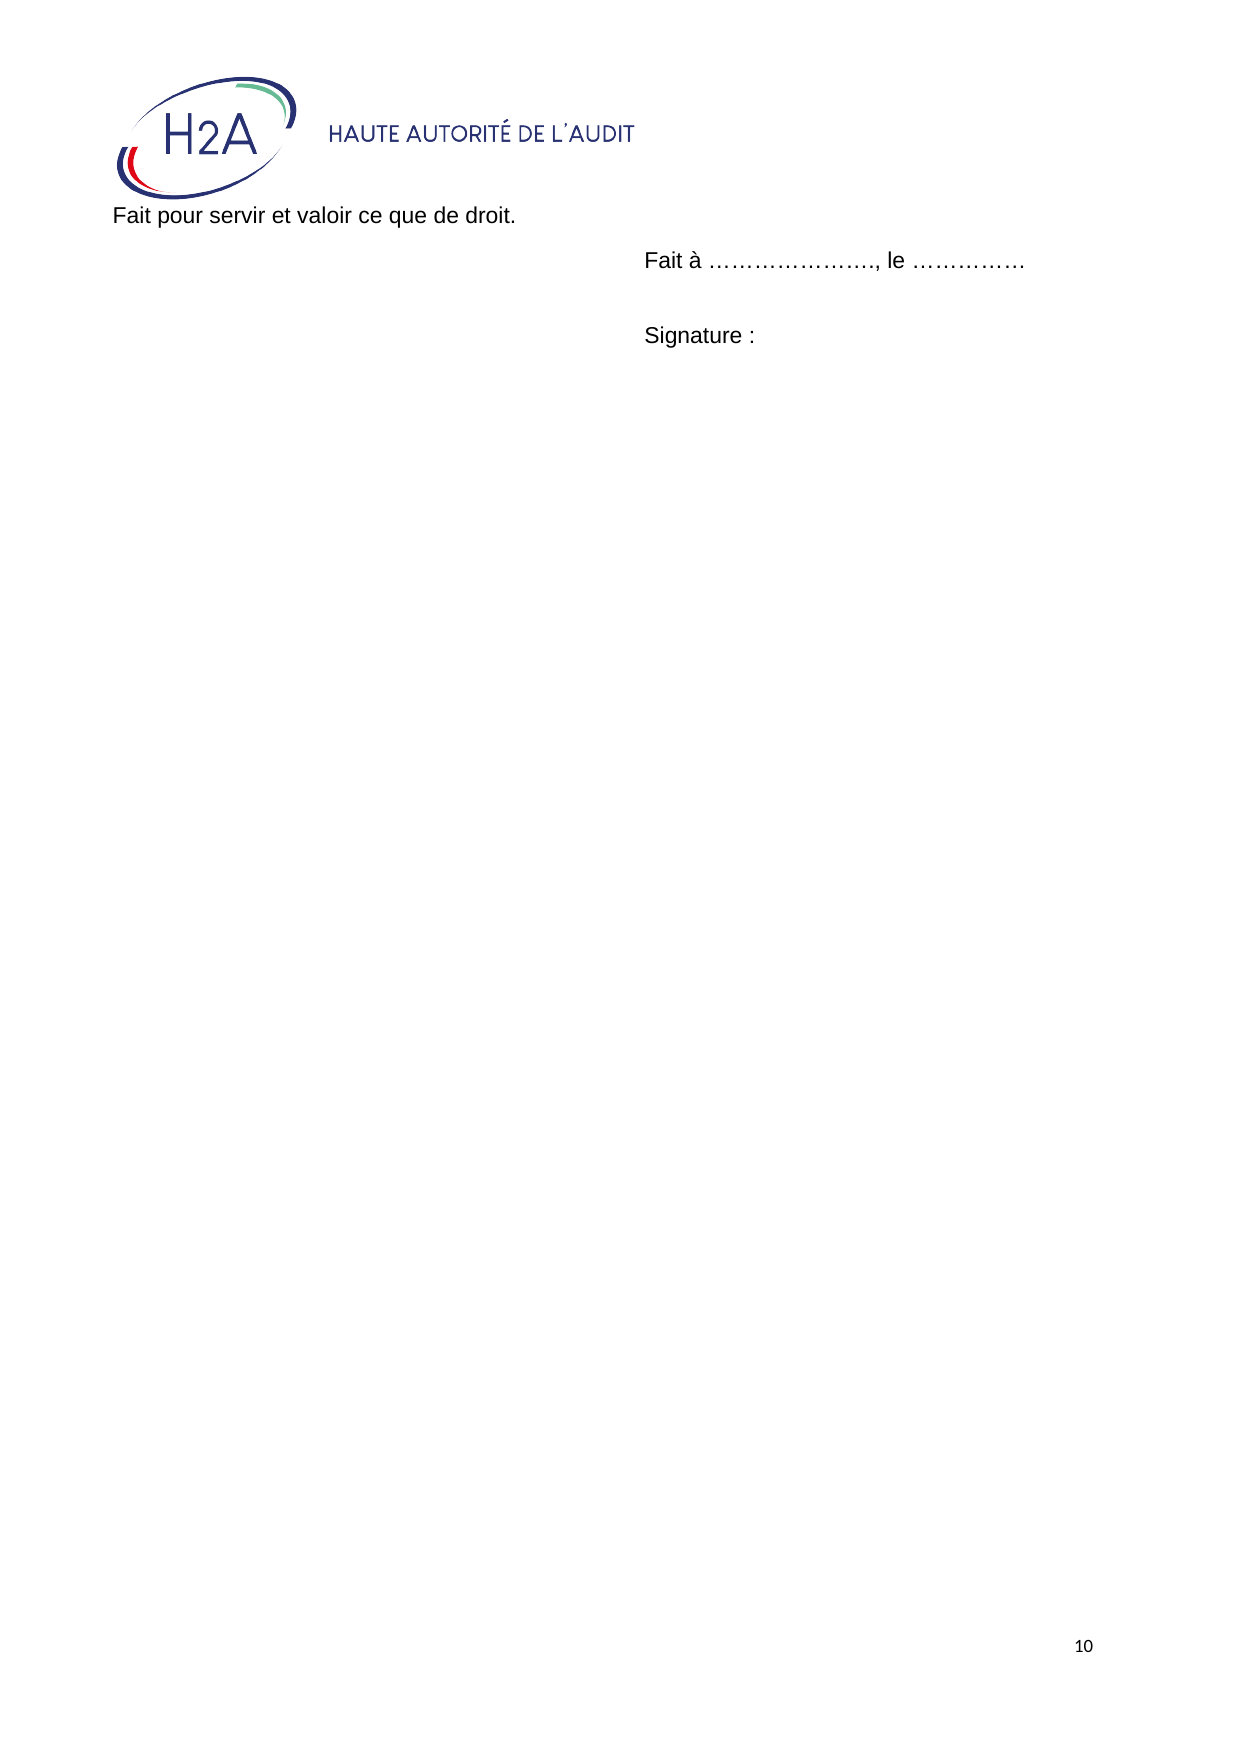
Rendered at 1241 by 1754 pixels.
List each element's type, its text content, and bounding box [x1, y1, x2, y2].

text Signature : [112, 322, 1093, 348]
picture [112, 73, 640, 202]
text Fait pour servir et valoir ce que de droit. [112, 202, 1093, 228]
text Fait à …………………., le …………… [112, 247, 1093, 273]
